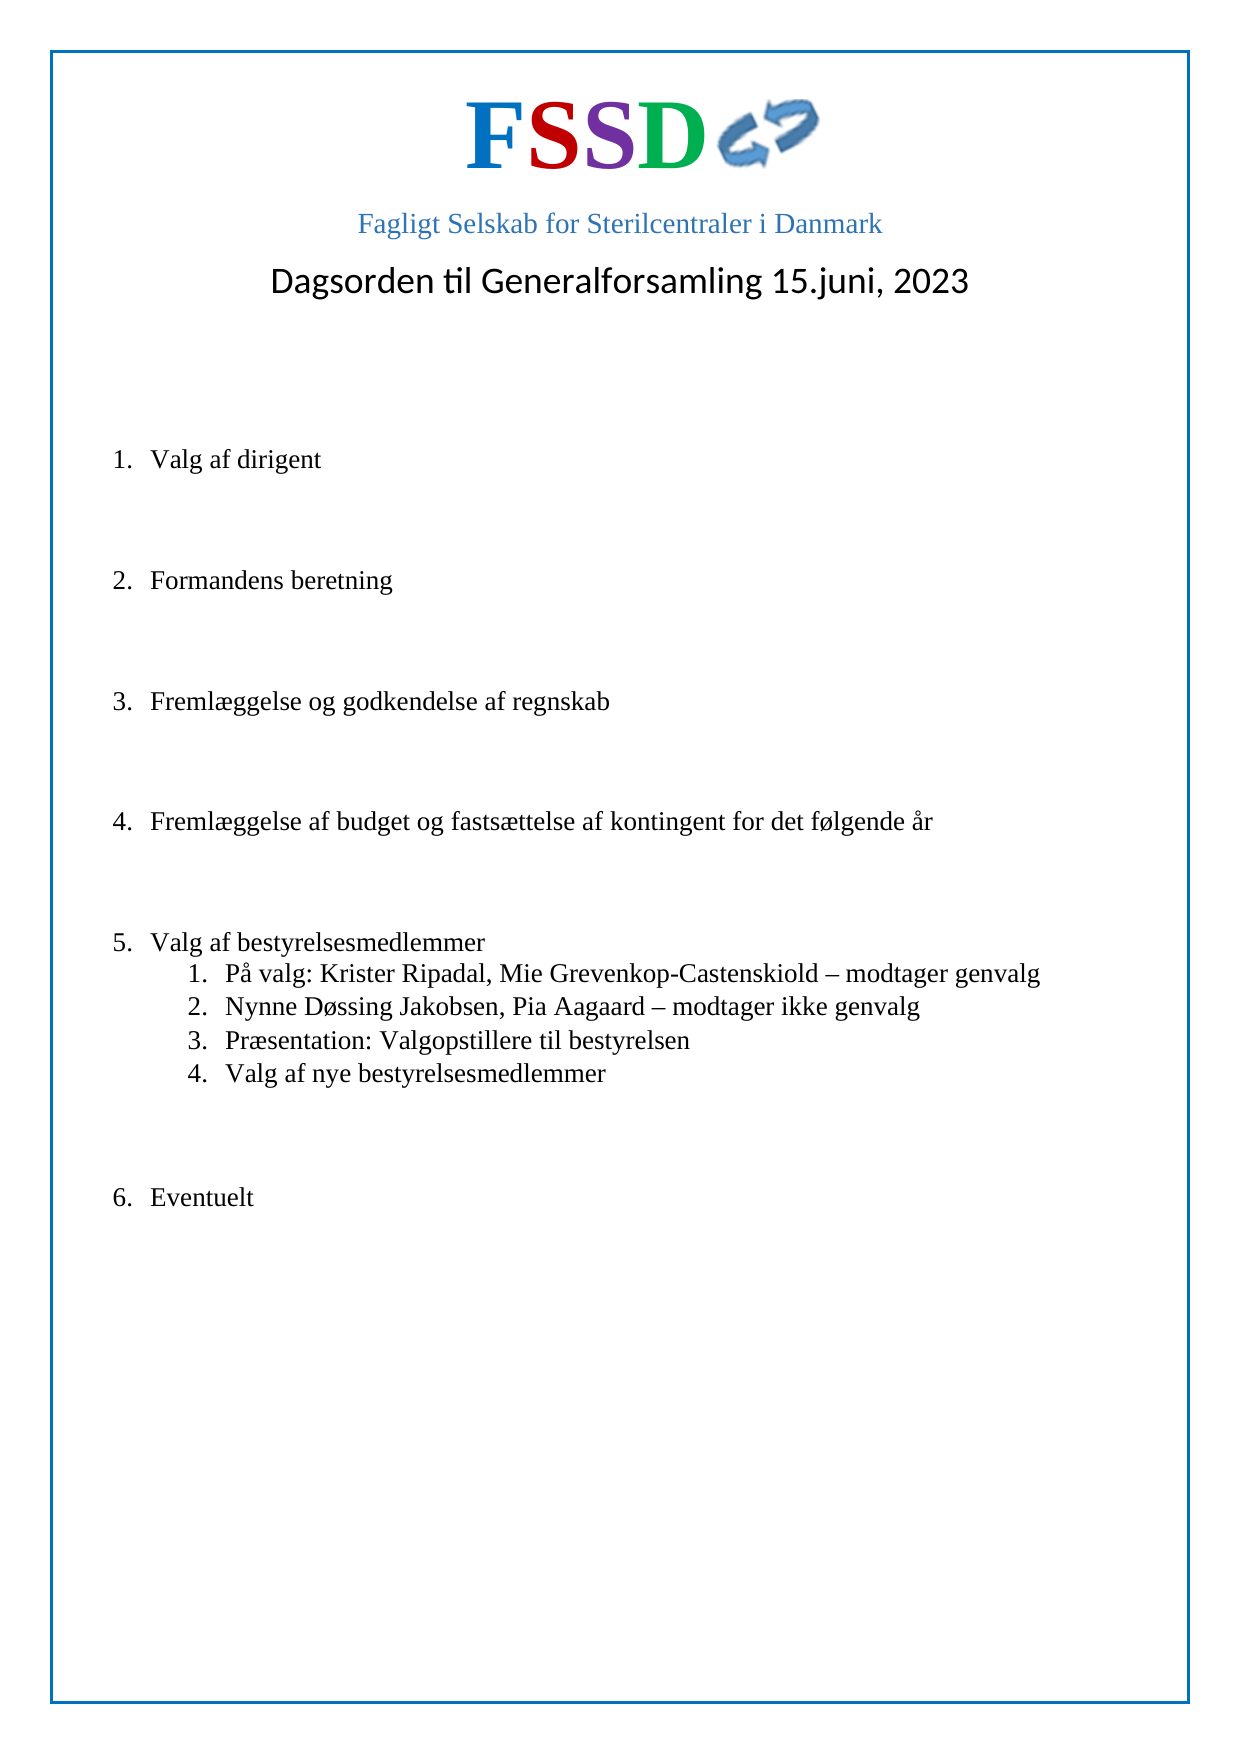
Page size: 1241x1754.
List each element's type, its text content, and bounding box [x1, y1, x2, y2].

list På valg: Krister Ripadal, Mie Grevenkop-Castenskiold – modtager genvalg [187, 957, 1165, 988]
text Fagligt Selskab for Sterilcentraler i Danmark [75, 207, 1165, 240]
list Valg af bestyrelsesmedlemmer [112, 926, 1165, 957]
text FSSD [75, 75, 1165, 190]
picture [709, 99, 825, 169]
list Fremlæggelse af budget og fastsættelse af kontingent for det følgende år [112, 805, 1165, 836]
list Eventuelt [112, 1181, 1165, 1212]
list Valg af dirigent [112, 443, 1165, 474]
list Fremlæggelse og godkendelse af regnskab [112, 684, 1165, 716]
text Dagsorden til Generalforsamling 15.juni, 2023 [75, 257, 1165, 303]
list Formandens beretning [112, 564, 1165, 595]
list Valg af nye bestyrelsesmedlemmer [187, 1058, 1165, 1089]
list Præsentation: Valgopstillere til bestyrelsen [187, 1024, 1165, 1055]
list Nynne Døssing Jakobsen, Pia Aagaard – modtager ikke genvalg [187, 991, 1165, 1022]
